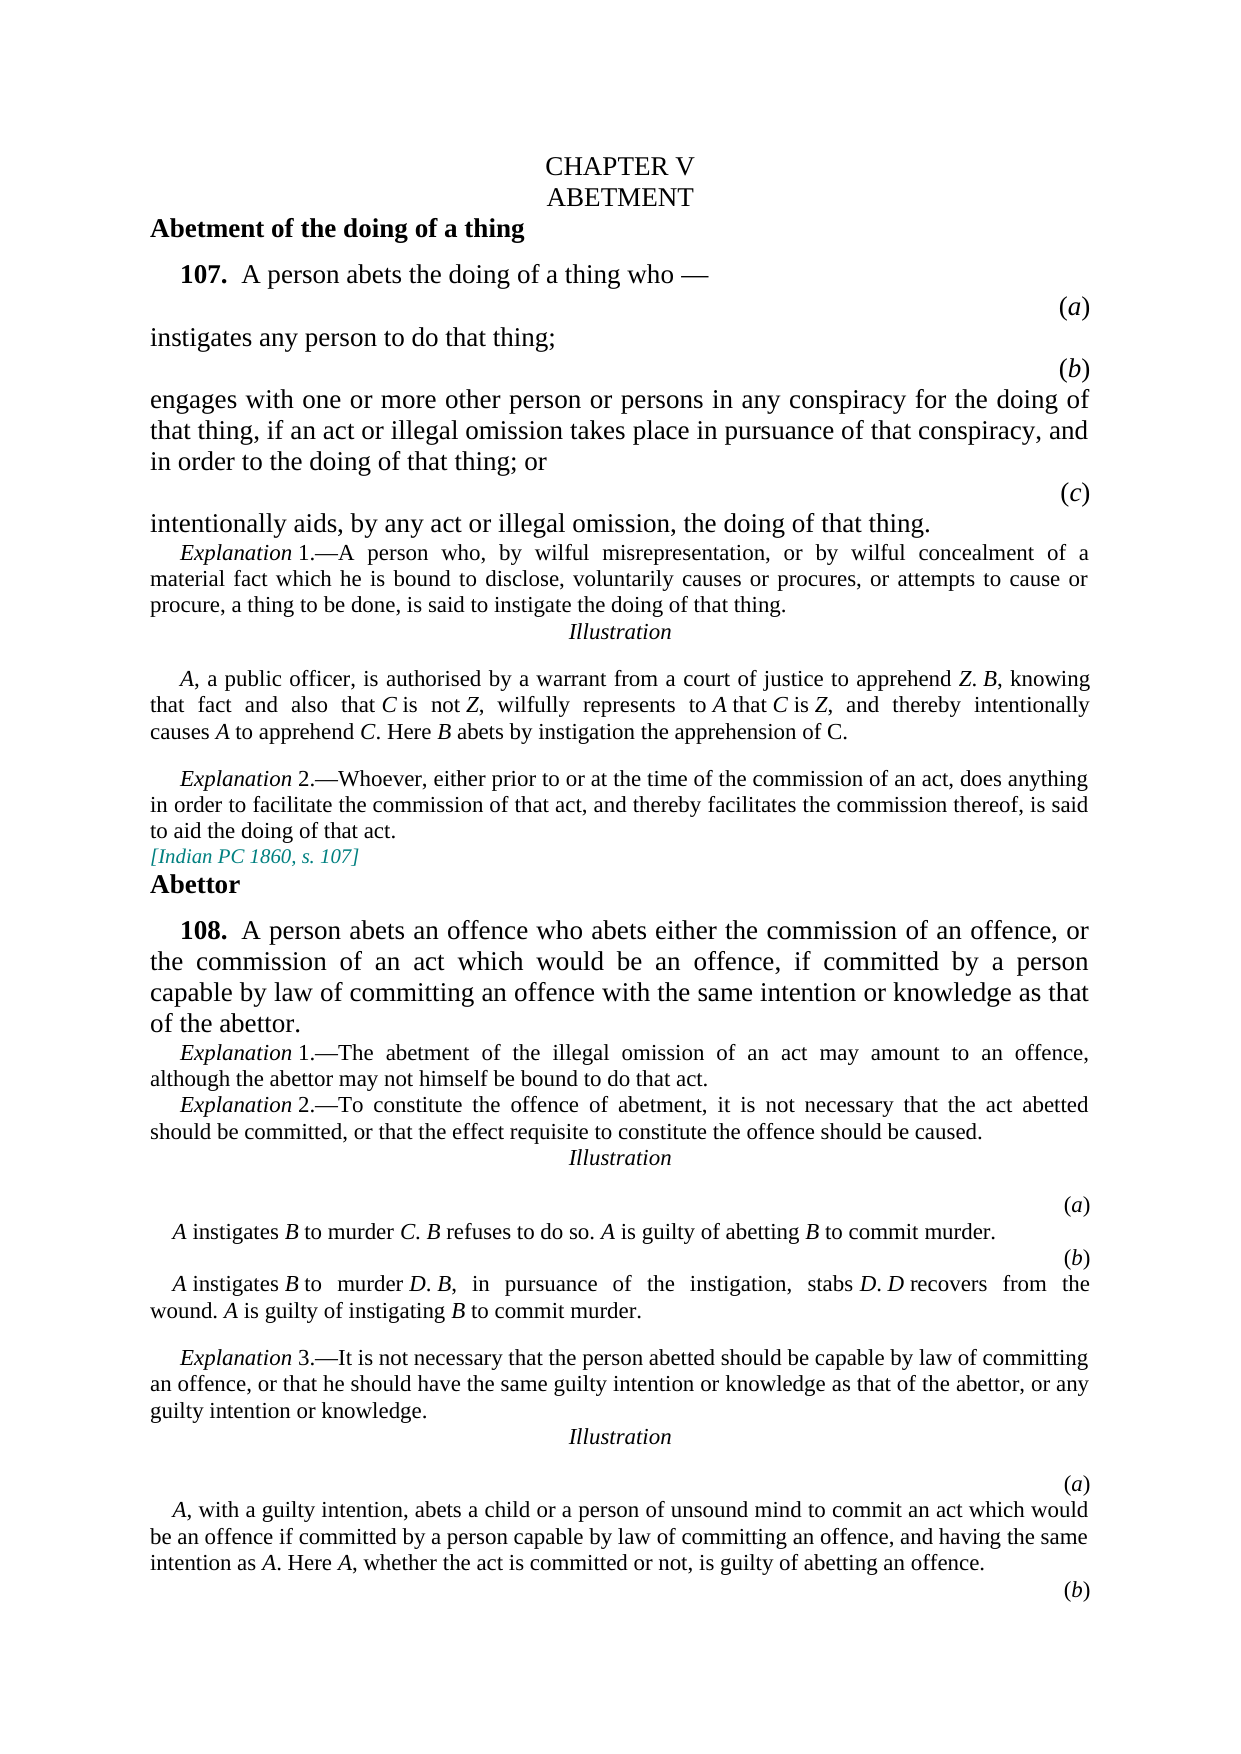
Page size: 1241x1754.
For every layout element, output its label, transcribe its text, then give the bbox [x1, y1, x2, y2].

text A instigates B to murder D. B, in pursuance of the instigation, stabs D. D recovers from the wound. A is guilty of instigating B to commit murder. [150, 1270, 1090, 1323]
text (a) [150, 1191, 1090, 1218]
text CHAPTER V [150, 150, 1090, 181]
text Explanation 1.—A person who, by wilful misrepresentation, or by wilful concealment of a material fact which he is bound to disclose, voluntarily causes or procures, or attempts to cause or procure, a thing to be done, is said to instigate the doing of that thing. [150, 539, 1090, 618]
text (b) [150, 352, 1090, 383]
text (b) [150, 1244, 1090, 1270]
text Illustration [150, 618, 1090, 644]
text Explanation 2.—Whoever, either prior to or at the time of the commission of an act, does anything in order to facilitate the commission of that act, and thereby facilitates the commission thereof, is said to aid the doing of that act. [150, 765, 1090, 844]
text instigates any person to do that thing; [150, 321, 1090, 352]
text A, a public officer, is authorised by a warrant from a court of justice to apprehend Z. B, knowing that fact and also that C is not Z, wilfully represents to A that C is Z, and thereby intentionally causes A to apprehend C. Here B abets by instigation the apprehension of C. [150, 665, 1090, 744]
text (c) [150, 476, 1090, 508]
text 108. A person abets an offence who abets either the commission of an offence, or the commission of an act which would be an offence, if committed by a person capable by law of committing an offence with the same intention or knowledge as that of the abettor. [150, 914, 1090, 1039]
text Illustration [150, 1144, 1090, 1171]
text (a) [150, 1470, 1090, 1497]
text intentionally aids, by any act or illegal omission, the doing of that thing. [150, 508, 1090, 539]
text Abetment of the doing of a thing [150, 212, 1090, 243]
text 107. A person abets the doing of a thing who — [150, 258, 1090, 289]
text Explanation 2.—To constitute the offence of abetment, it is not necessary that the act abetted should be committed, or that the effect requisite to constitute the offence should be caused. [150, 1091, 1090, 1144]
text (a) [150, 289, 1090, 321]
text A instigates B to murder C. B refuses to do so. A is guilty of abetting B to commit murder. [150, 1218, 1090, 1244]
text A, with a guilty intention, abets a child or a person of unsound mind to commit an act which would be an offence if committed by a person capable by law of committing an offence, and having the same intention as A. Here A, whether the act is committed or not, is guilty of abetting an offence. [150, 1497, 1090, 1576]
text Abettor [150, 868, 1090, 899]
text [Indian PC 1860, s. 107] [150, 844, 1090, 868]
text ABETMENT [150, 181, 1090, 212]
text (b) [150, 1576, 1090, 1602]
text Explanation 3.—It is not necessary that the person abetted should be capable by law of committing an offence, or that he should have the same guilty intention or knowledge as that of the abettor, or any guilty intention or knowledge. [150, 1344, 1090, 1423]
text Explanation 1.—The abetment of the illegal omission of an act may amount to an offence, although the abettor may not himself be bound to do that act. [150, 1039, 1090, 1091]
text Illustration [150, 1423, 1090, 1449]
text engages with one or more other person or persons in any conspiracy for the doing of that thing, if an act or illegal omission takes place in pursuance of that conspiracy, and in order to the doing of that thing; or [150, 383, 1090, 476]
